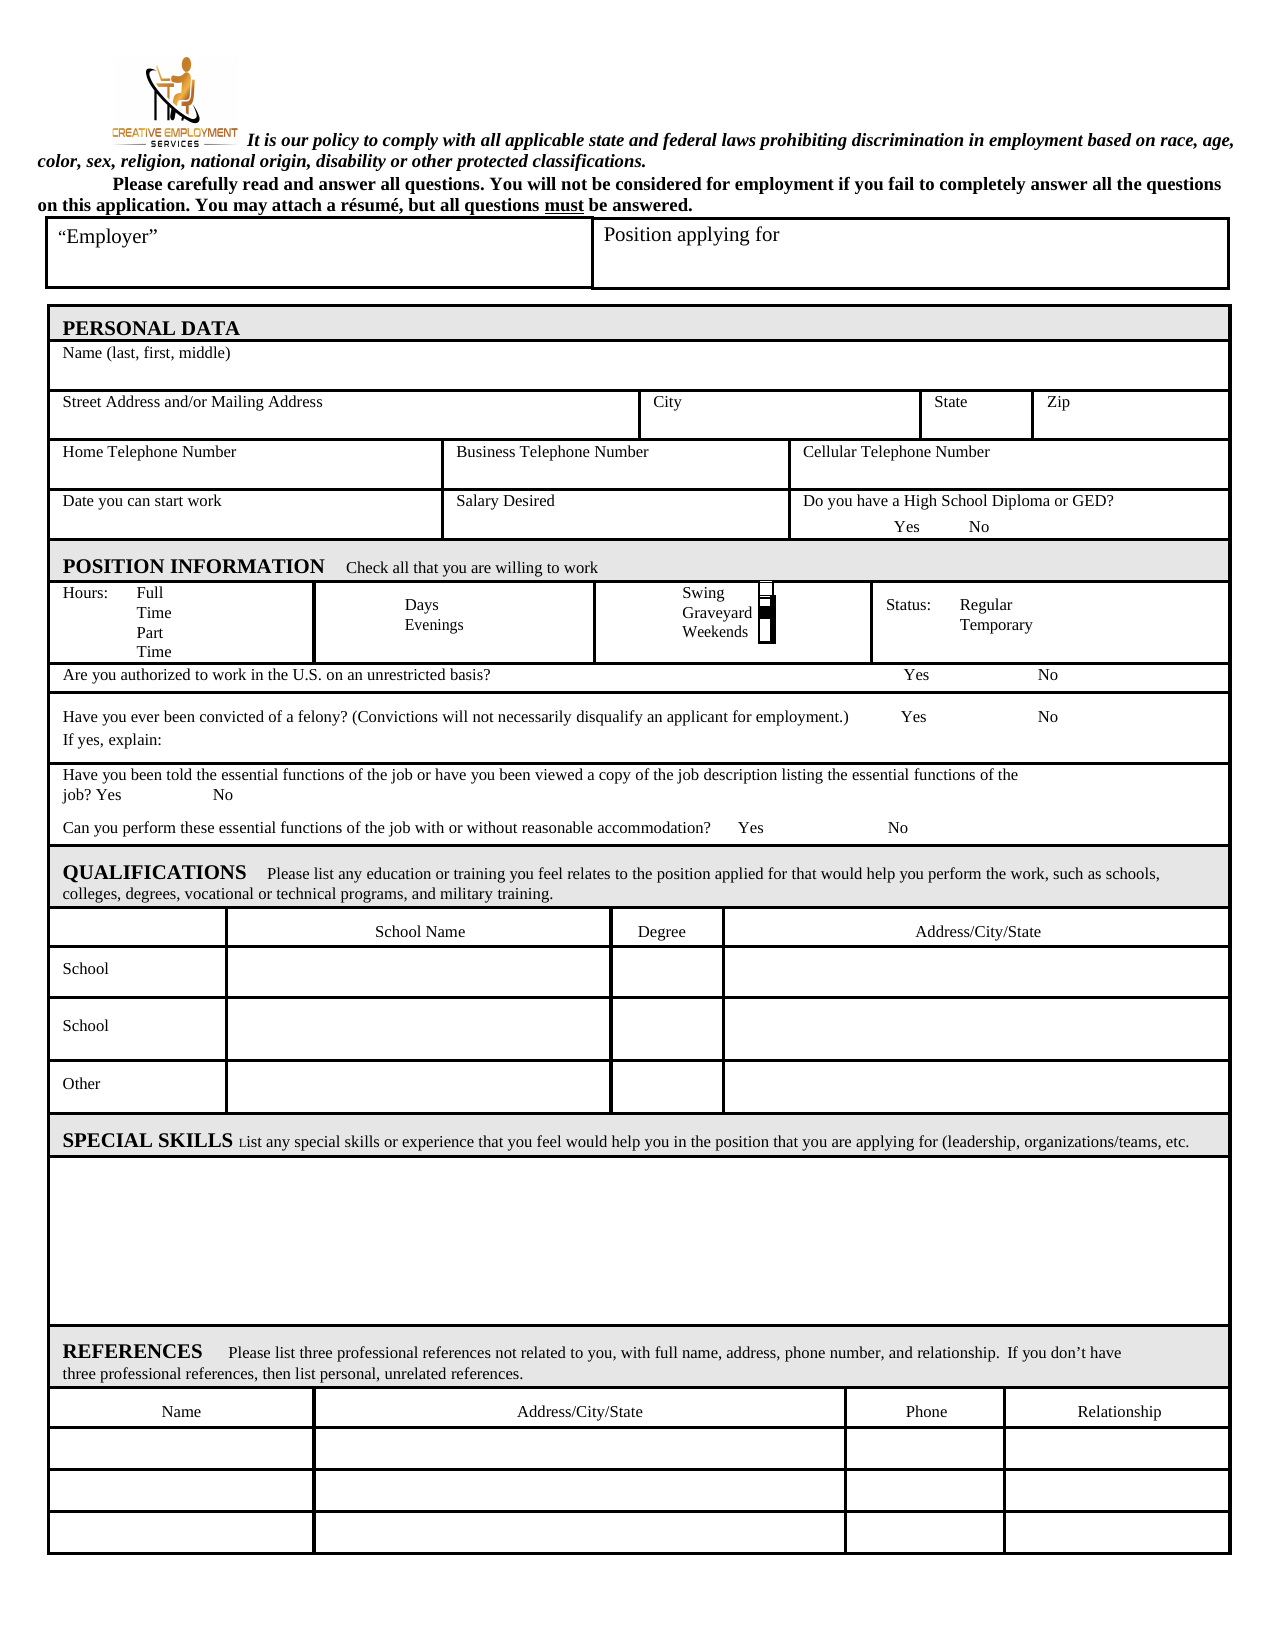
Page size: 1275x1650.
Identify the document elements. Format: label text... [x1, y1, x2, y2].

table_cell Home Telephone Number [50, 441, 441, 488]
table_cell Other [50, 1062, 225, 1112]
table_cell [760, 599, 770, 606]
table_cell QUALIFICATIONS Please list any education or training you feel relates to the position applied for that would help you perform the work, such as schools, colleges, degrees, vocational or technical programs, and military training. [50, 847, 1228, 906]
table_cell Have you been told the essential functions of the job or have you been viewed a copy of the job description listing the essential functions of the job? Yes No Can you perform these essential functions of the job with or without reasonable accommodation? Yes No [50, 765, 1228, 844]
table_cell [760, 619, 770, 641]
table_cell [1006, 1471, 1228, 1510]
table_cell Are you authorized to work in the U.S. on an unrestricted basis? Yes No [50, 665, 1228, 691]
table_cell Date you can start work [50, 491, 441, 537]
table_cell [50, 909, 225, 944]
text Please carefully read and answer all questions. You will not be considered for employment if you fail to completely answer all the questions on this application. You may attach a résumé, but all questions must be answered. [37, 173, 1224, 216]
table_cell [228, 948, 609, 996]
table_cell Business Telephone Number [444, 441, 788, 488]
table_cell [316, 1471, 844, 1510]
table_cell [50, 1513, 312, 1552]
table_cell [613, 948, 722, 996]
table_cell School [50, 948, 225, 996]
table_cell Relationship [1006, 1389, 1228, 1426]
table_cell State [922, 392, 1031, 438]
text It is our policy to comply with all applicable state and federal laws prohibiting discrimination in employment based on race, age, color, sex, religion, national origin, disability or other protected classifications. [37, 58, 1244, 172]
table_cell Zip [1034, 392, 1228, 438]
table_cell Days Evenings [316, 583, 593, 662]
table_cell [725, 948, 1228, 996]
table_cell Degree [613, 909, 722, 944]
table_cell [228, 999, 609, 1058]
picture [112, 57, 238, 147]
table_cell [725, 1062, 1228, 1112]
table_cell REFERENCES Please list three professional references not related to you, with full name, address, phone number, and relationship. If you don’t have three professional references, then list personal, unrelated references. [50, 1327, 1228, 1386]
table_cell Hours: Full Time Part Time [50, 583, 312, 662]
table_cell Cellular Telephone Number [791, 441, 1228, 488]
table_cell SPECIAL SKILLS List any special skills or experience that you feel would help you in the position that you are applying for (leadership, organizations/teams, etc. [50, 1115, 1228, 1155]
table_cell Name [50, 1389, 312, 1426]
table_cell [1006, 1429, 1228, 1468]
table_cell [50, 1471, 312, 1510]
table_cell Street Address and/or Mailing Address [50, 392, 638, 438]
table_cell Name (last, first, middle) [50, 342, 1228, 389]
table_header PERSONAL DATA [50, 307, 1228, 339]
table_cell [847, 1513, 1003, 1552]
table_cell [613, 999, 722, 1058]
table_cell Status: Regular Temporary [873, 583, 1228, 662]
table_cell [760, 583, 772, 595]
table_cell [228, 1062, 609, 1112]
table_cell Have you ever been convicted of a felony? (Convictions will not necessarily disqualify an applicant for employment.) Yes No If yes, explain: [50, 694, 1228, 762]
table_cell [596, 641, 870, 662]
table_cell Address/City/State [316, 1389, 844, 1426]
table_cell [316, 1513, 844, 1552]
table_cell Phone [847, 1389, 1003, 1426]
table_cell [774, 583, 870, 641]
table_cell [50, 1429, 312, 1468]
table_cell Address/City/State [725, 909, 1228, 944]
table_cell Salary Desired [444, 491, 788, 537]
table_cell POSITION INFORMATION Check all that you are willing to work [50, 541, 1228, 580]
table_cell [725, 999, 1228, 1058]
table_cell Do you have a High School Diploma or GED? Yes No [791, 491, 1228, 537]
table_cell [847, 1429, 1003, 1468]
table_cell [316, 1429, 844, 1468]
table_cell City [641, 392, 919, 438]
table_cell School [50, 999, 225, 1058]
table_cell [1006, 1513, 1228, 1552]
table_cell [50, 1158, 1228, 1323]
table_cell Swing Graveyard Weekends [596, 583, 758, 641]
table_cell [613, 1062, 722, 1112]
table_cell School Name [228, 909, 609, 944]
table_cell [847, 1471, 1003, 1510]
